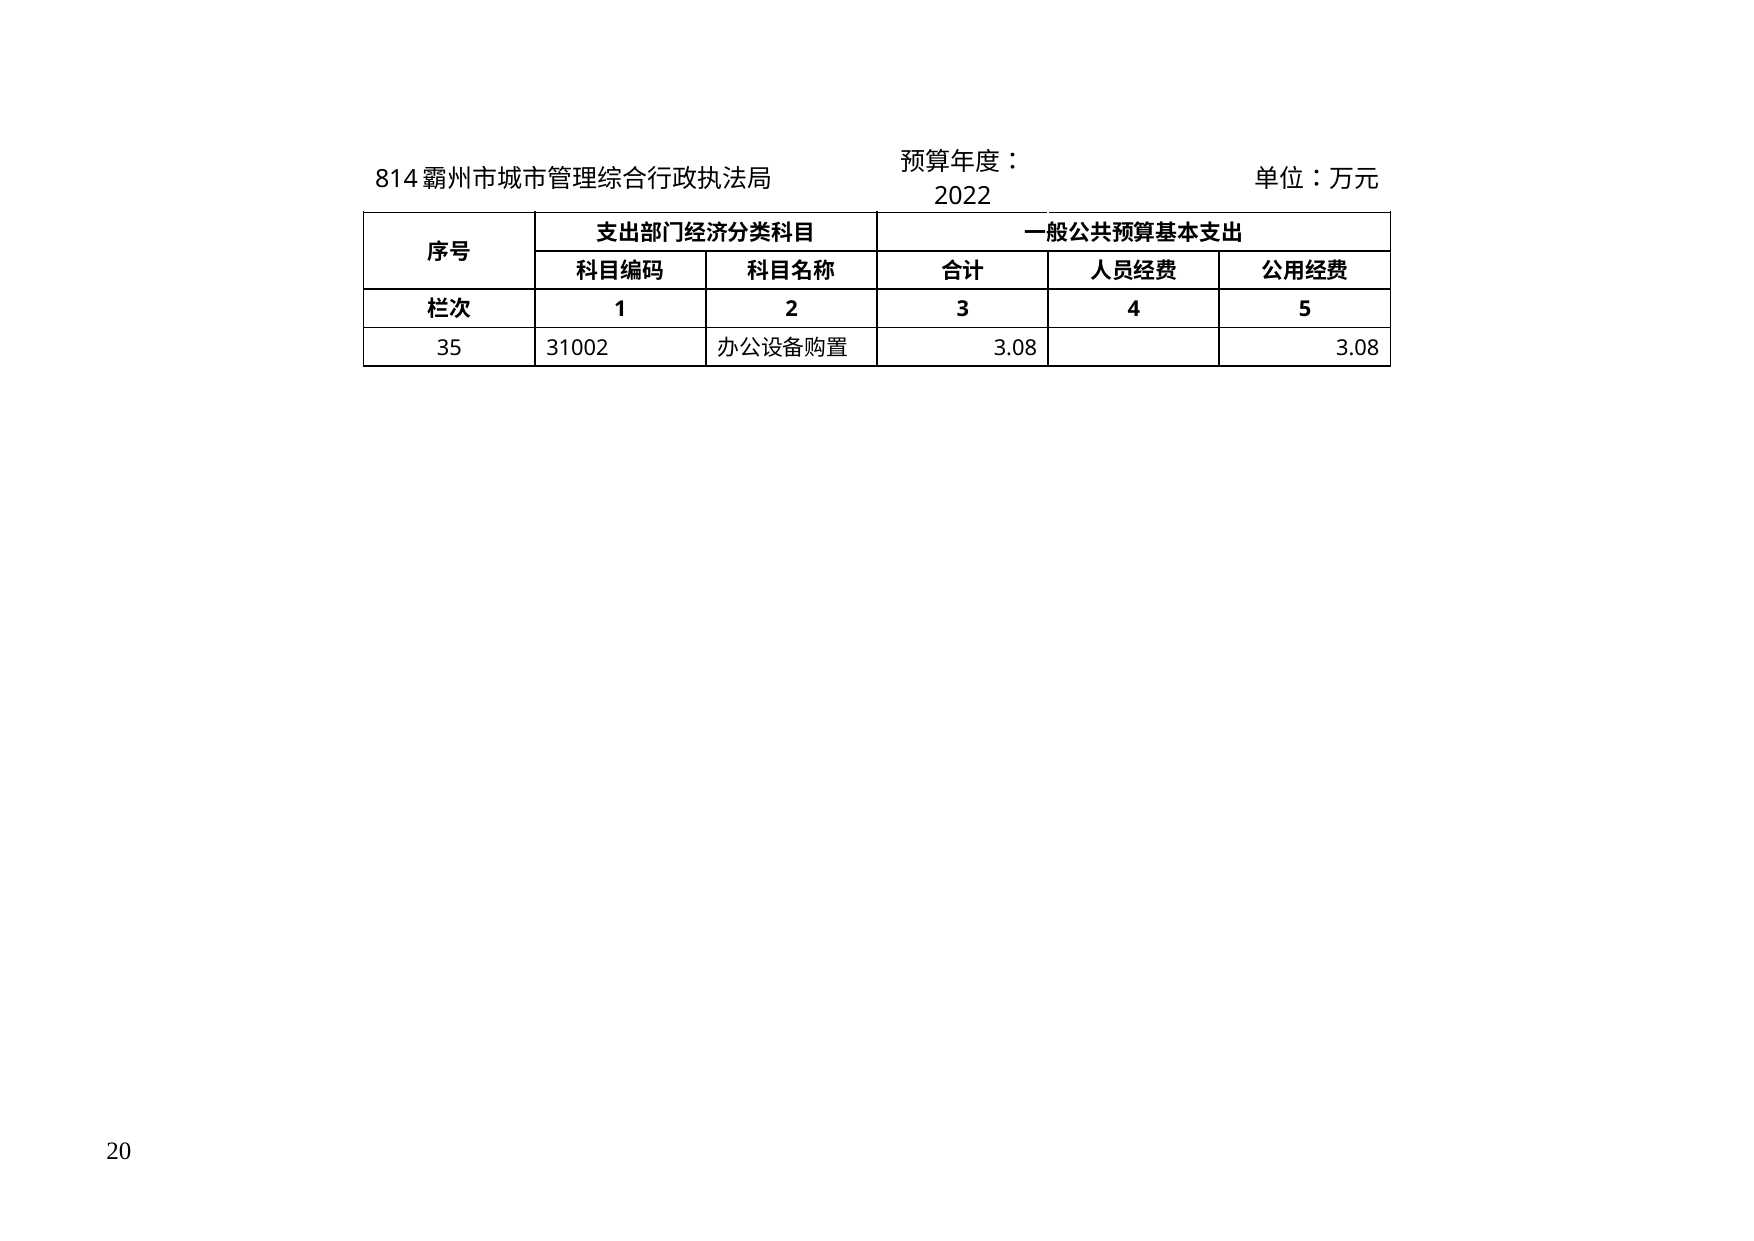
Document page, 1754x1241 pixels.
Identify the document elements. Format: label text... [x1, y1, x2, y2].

table_cell 4 [1049, 290, 1218, 327]
table_cell 3.08 [1220, 328, 1390, 365]
table_cell 31002 [536, 328, 705, 365]
table_cell 3 [878, 290, 1047, 327]
table_cell 一般公共预算基本支出 [878, 213, 1390, 250]
table_cell 合计 [878, 252, 1047, 288]
table_header 预算年度：2022 [878, 143, 1047, 211]
table_cell 5 [1220, 290, 1390, 327]
table_cell 3.08 [878, 328, 1047, 365]
table_cell 科目名称 [707, 252, 876, 288]
table_cell 支出部门经济分类科目 [536, 213, 876, 250]
table_cell 科目编码 [536, 252, 705, 288]
table_cell 35 [364, 328, 534, 365]
table_cell 栏次 [364, 290, 534, 327]
table_header 814霸州市城市管理综合行政执法局 [364, 143, 876, 211]
table_cell 序号 [364, 213, 534, 288]
table_cell [1049, 328, 1218, 365]
table_cell 办公设备购置 [707, 328, 876, 365]
table_cell 公用经费 [1220, 252, 1390, 288]
table_cell 人员经费 [1049, 252, 1218, 288]
table_cell 2 [707, 290, 876, 327]
table_header 单位：万元 [1049, 143, 1390, 211]
table_cell 1 [536, 290, 705, 327]
